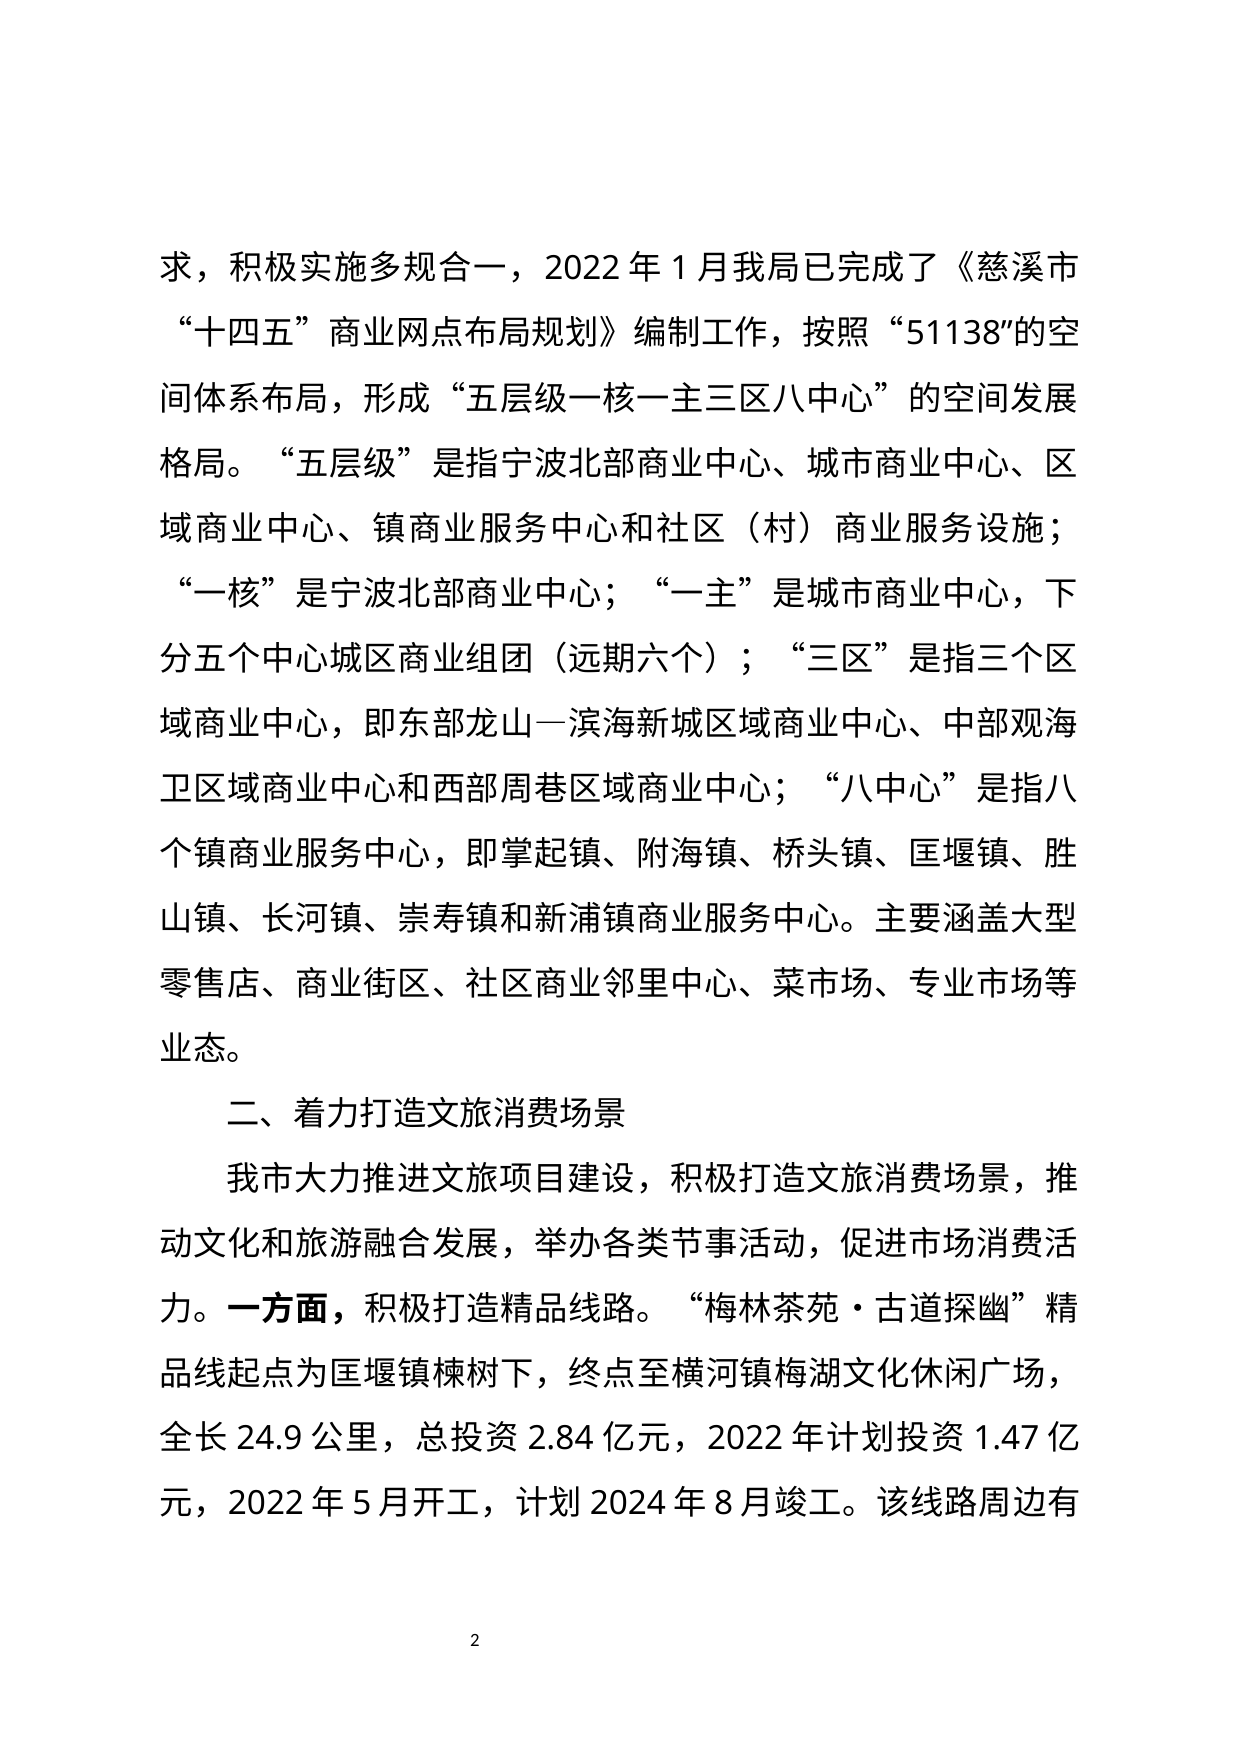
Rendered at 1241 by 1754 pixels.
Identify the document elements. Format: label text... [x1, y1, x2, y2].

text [159, 1143, 1081, 1533]
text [159, 233, 1081, 1078]
text 二、着力打造文旅消费场景 [159, 1078, 1081, 1143]
